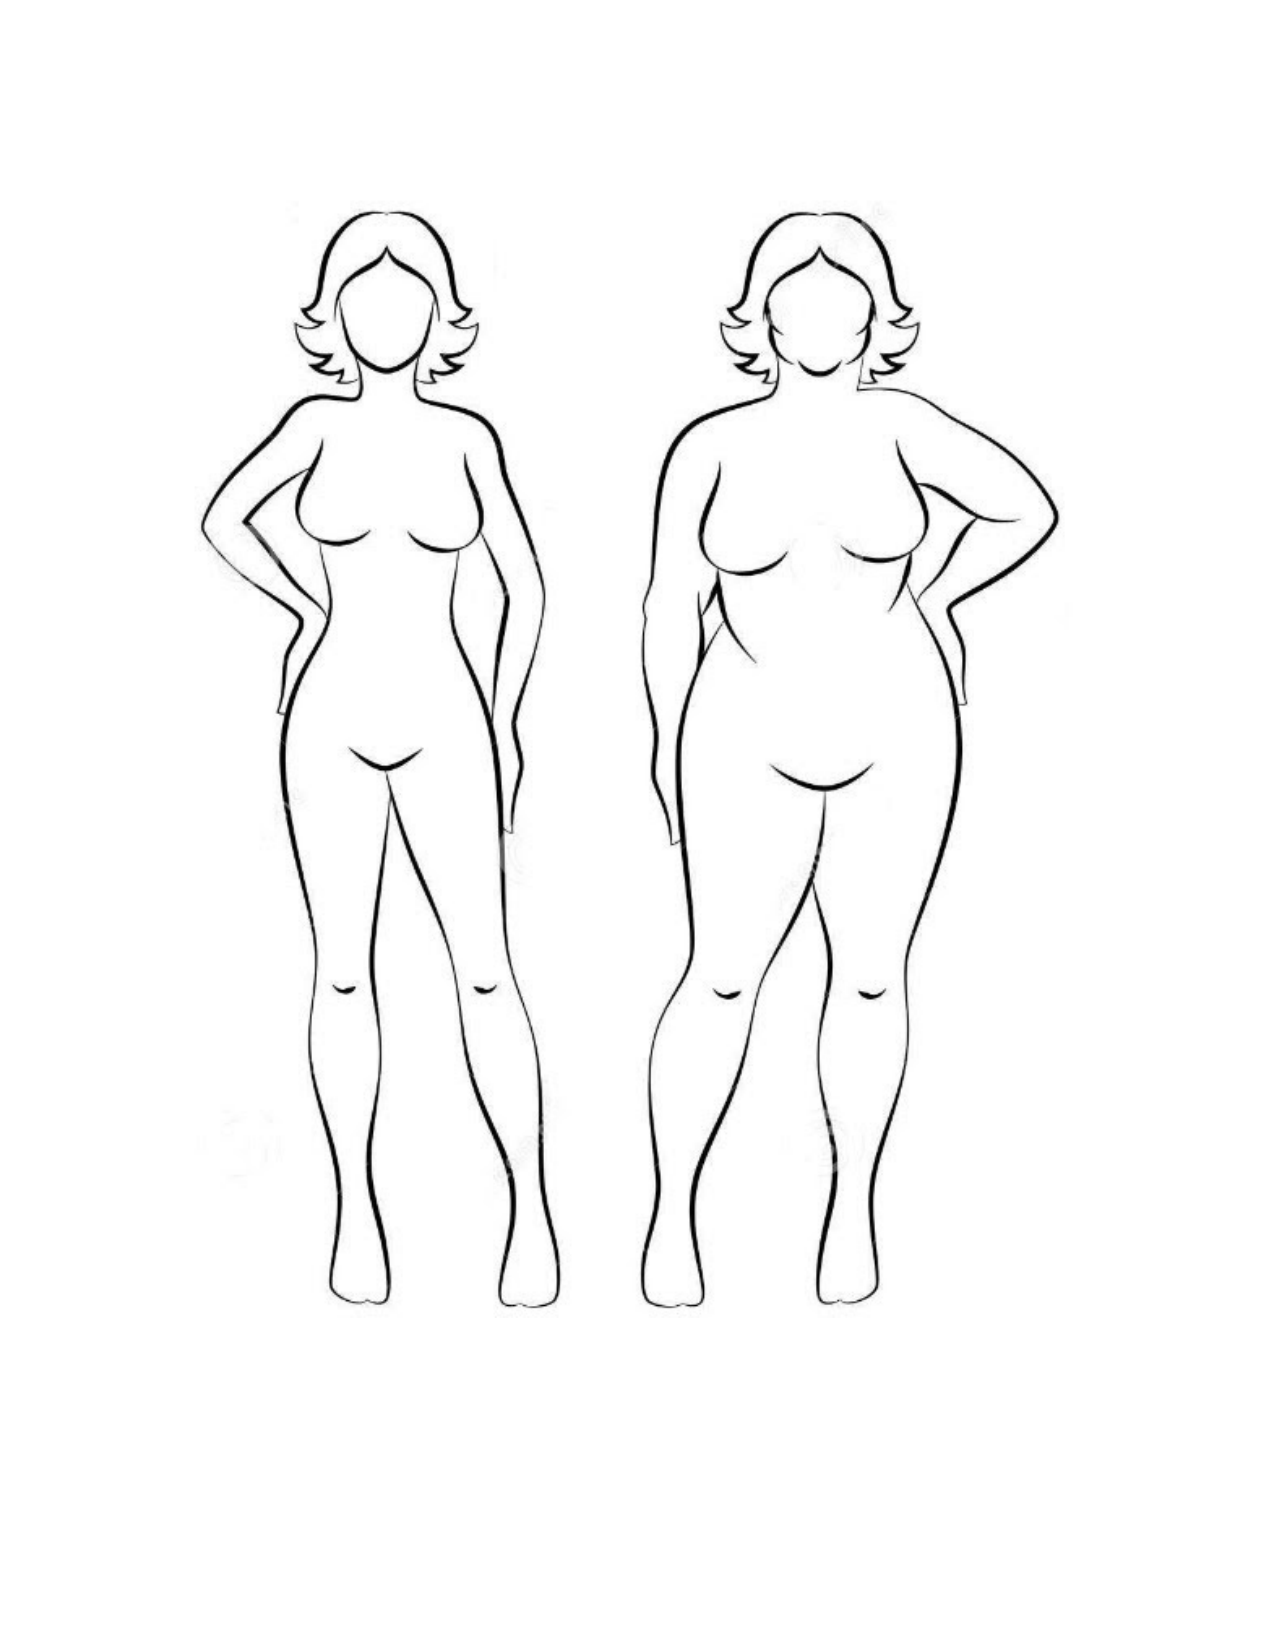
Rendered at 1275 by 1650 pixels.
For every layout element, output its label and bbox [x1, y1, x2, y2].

picture [150, 150, 1117, 1318]
